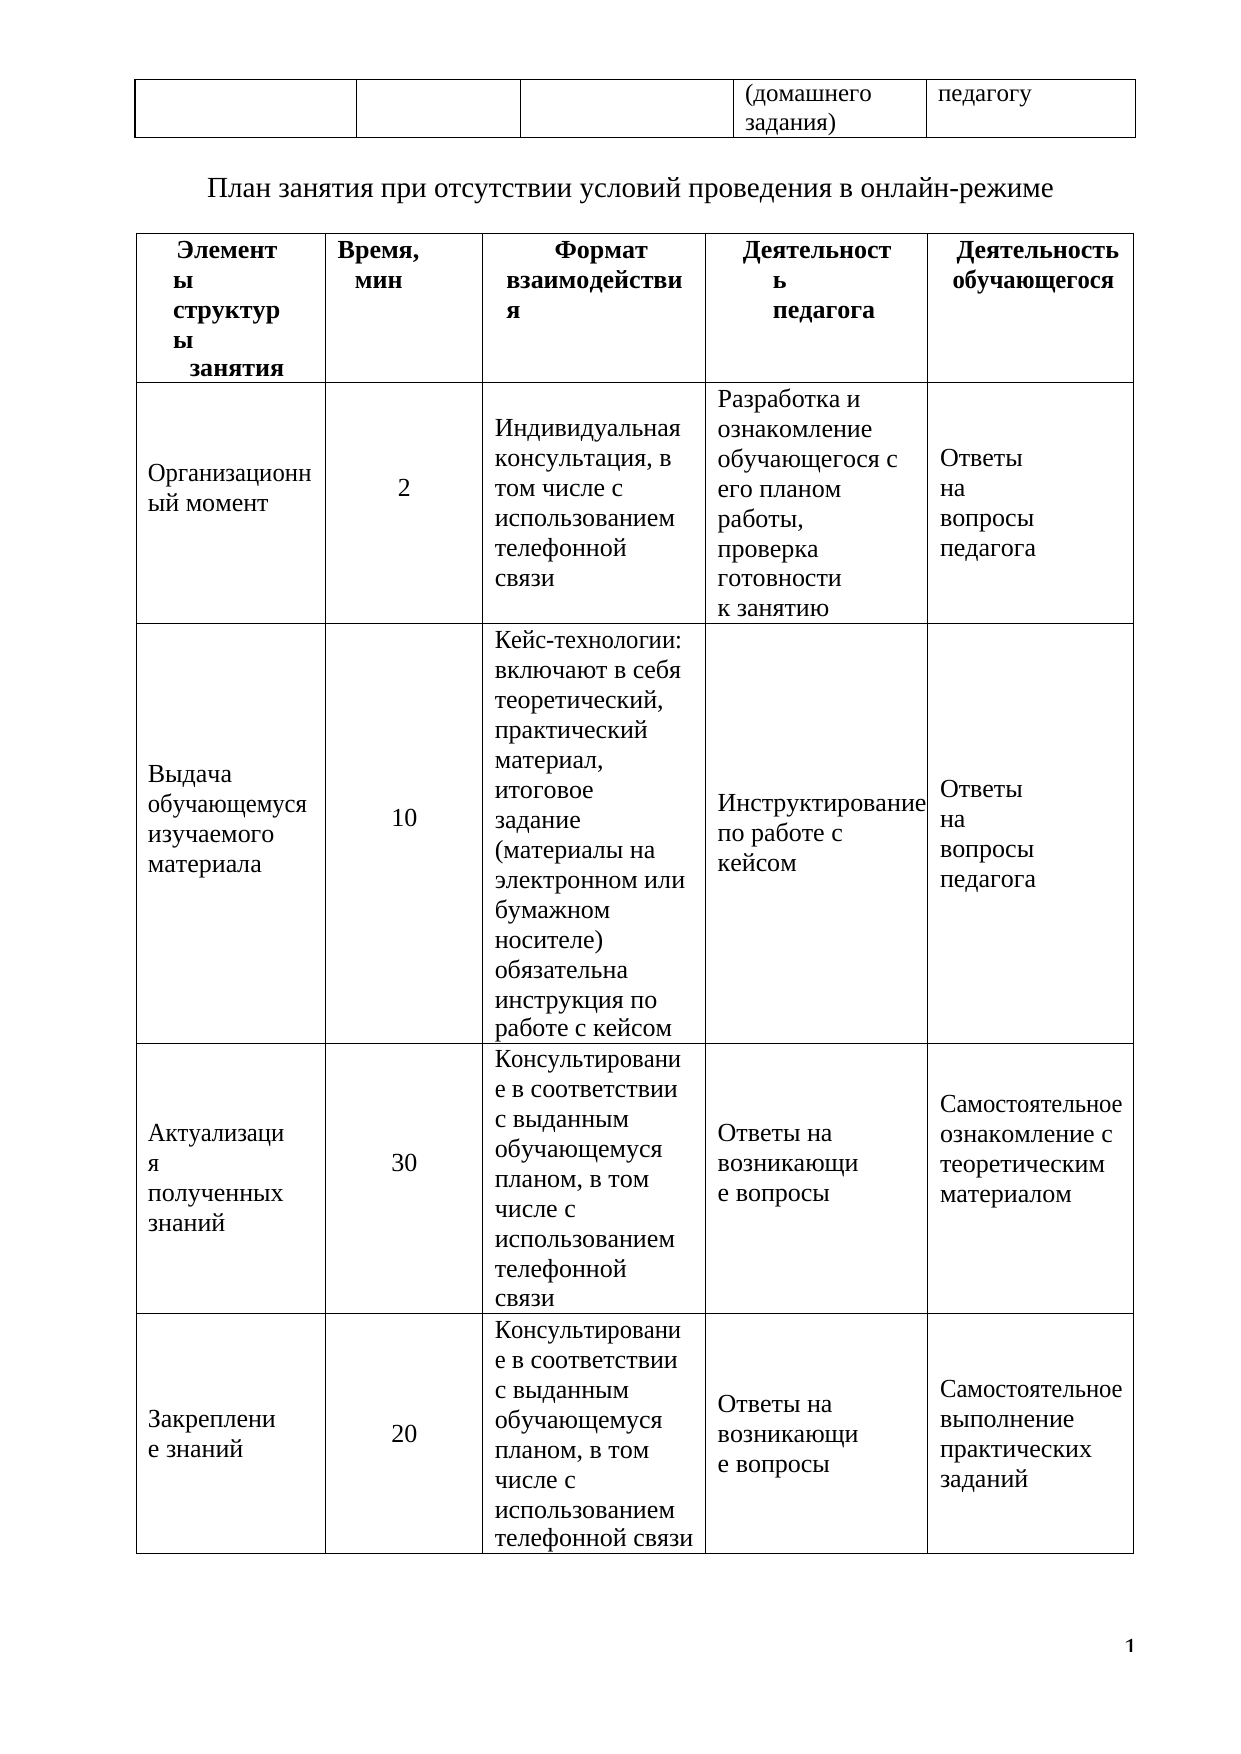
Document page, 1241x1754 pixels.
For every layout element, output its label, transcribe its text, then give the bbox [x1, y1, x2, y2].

table_cell Ответы на вопросы педагога [928, 383, 1133, 623]
table_cell Консультирование в соответствии с выданным обучающемуся планом, в том числе с использованием телефонной связи [483, 1044, 705, 1313]
table_cell 10 [326, 624, 482, 1042]
table_cell 20 [326, 1314, 482, 1553]
table_cell Выдача обучающемуся изучаемого материала [137, 624, 325, 1042]
table_cell [136, 80, 356, 137]
table_cell 30 [326, 1044, 482, 1313]
table_cell Индивидуальная консультация, в том числе с использованием телефонной связи [483, 383, 705, 623]
table_cell Самостоятельное ознакомление с теоретическим материалом [928, 1044, 1133, 1313]
table_header Деятельность педагога [706, 234, 927, 382]
table_header Элементы структуры занятия [137, 234, 325, 382]
table_cell Ответы на возникающие вопросы [706, 1044, 927, 1313]
table_cell Актуализация полученных знаний [137, 1044, 325, 1313]
table_cell (домашнего задания) [734, 80, 926, 137]
table_cell педагогу [927, 80, 1135, 137]
table_cell Консультирование в соответствии с выданным обучающемуся планом, в том числе с использованием телефонной связи [483, 1314, 705, 1553]
table_cell [357, 80, 520, 137]
table_cell Ответы на вопросы педагога [928, 624, 1133, 1042]
table_cell Самостоятельное выполнение практических заданий [928, 1314, 1133, 1553]
table_cell Кейс-технологии: включают в себя теоретический, практический материал, итоговое задание (материалы на электронном или бумажном носителе) обязательна инструкция по работе с кейсом [483, 624, 705, 1042]
table_header Деятельность обучающегося [928, 234, 1133, 382]
table_cell Разработка и ознакомление обучающегося с его планом работы, проверка готовности к занятию [706, 383, 927, 623]
text План занятия при отсутствии условий проведения в онлайн-режиме [207, 170, 1209, 203]
table_cell Ответы на возникающие вопросы [706, 1314, 927, 1553]
table_header Время, мин [326, 234, 482, 382]
table_cell Закрепление знаний [137, 1314, 325, 1553]
table_cell Инструктирование по работе с кейсом [706, 624, 927, 1042]
table_header Формат взаимодействия [483, 234, 705, 382]
table_cell [521, 80, 733, 137]
table_cell Организационн ый момент [137, 383, 325, 623]
table_cell 2 [326, 383, 482, 623]
